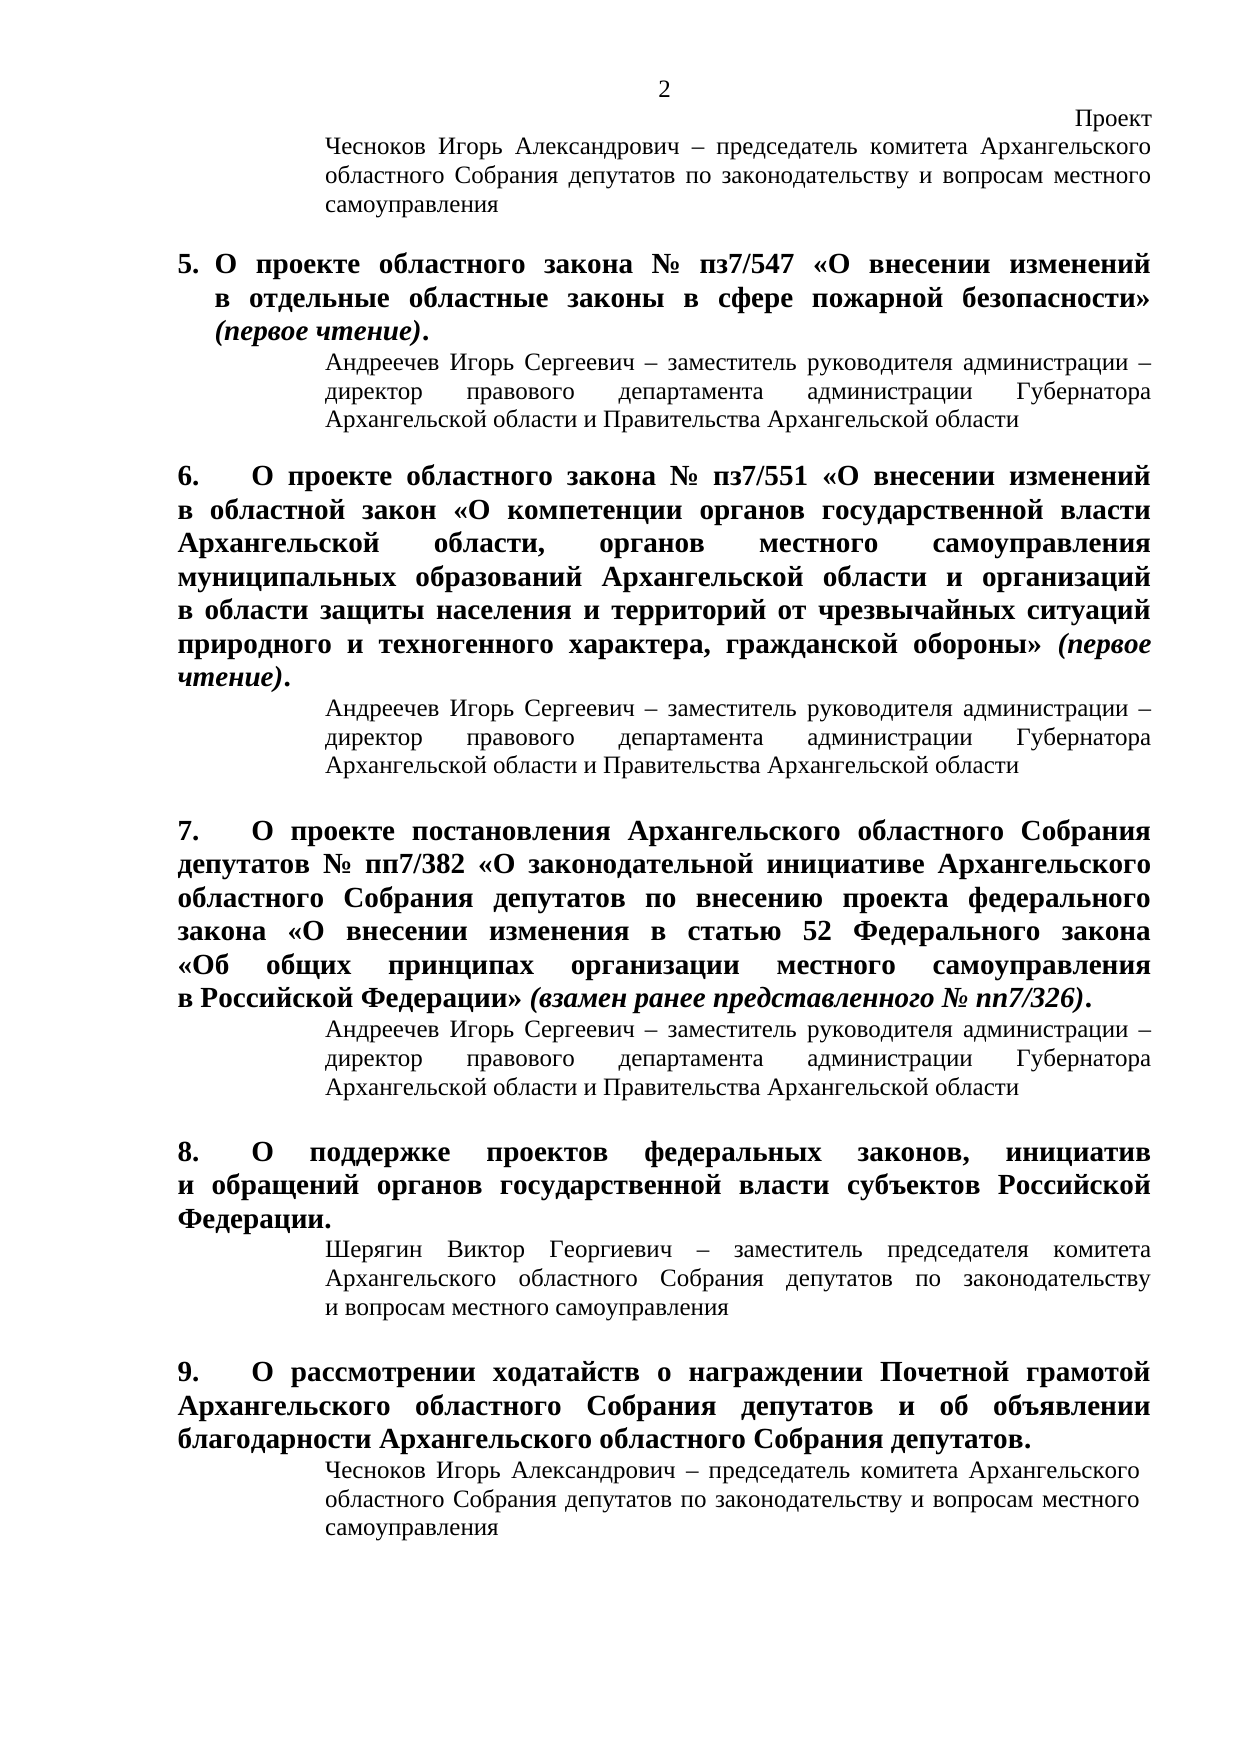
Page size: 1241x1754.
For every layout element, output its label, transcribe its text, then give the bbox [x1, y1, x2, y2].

list О проекте постановления Архангельского областного Собрания депутатов № пп7/382 «О законодательной инициативе Архангельского областного Собрания депутатов по внесению проекта федерального закона «О внесении изменения в статью 52 Федерального закона «Об общих принципах организации местного самоуправления в Российской Федерации» (взамен ранее представленного № пп7/326). [177, 813, 1152, 1014]
list О поддержке проектов федеральных законов, инициатив и обращений органов государственной власти субъектов Российской Федерации. [177, 1134, 1152, 1234]
text Андреечев Игорь Сергеевич – заместитель руководителя администрации – директор правового департамента администрации Губернатора Архангельской области и Правительства Архангельской области [325, 693, 1152, 779]
text Андреечев Игорь Сергеевич – заместитель руководителя администрации – директор правового департамента администрации Губернатора Архангельской области и Правительства Архангельской области [325, 347, 1152, 433]
list О рассмотрении ходатайств о награждении Почетной грамотой Архангельского областного Собрания депутатов и об объявлении благодарности Архангельского областного Собрания депутатов. [177, 1354, 1152, 1455]
list Шерягин Виктор Георгиевич – заместитель председателя комитета Архангельского областного Собрания депутатов по законодательству и вопросам местного самоуправления [325, 1234, 1152, 1321]
list О проекте областного закона № пз7/547 «О внесении изменений в отдельные областные законы в сфере пожарной безопасности» (первое чтение). [177, 246, 1152, 347]
list О проекте областного закона № пз7/551 «О внесении изменений в областной закон «О компетенции органов государственной власти Архангельской области, органов местного самоуправления муниципальных образований Архангельской области и организаций в области защиты населения и территорий от чрезвычайных ситуаций природного и техногенного характера, гражданской обороны» (первое чтение). [177, 458, 1152, 693]
text Андреечев Игорь Сергеевич – заместитель руководителя администрации – директор правового департамента администрации Губернатора Архангельской области и Правительства Архангельской области [325, 1014, 1152, 1100]
